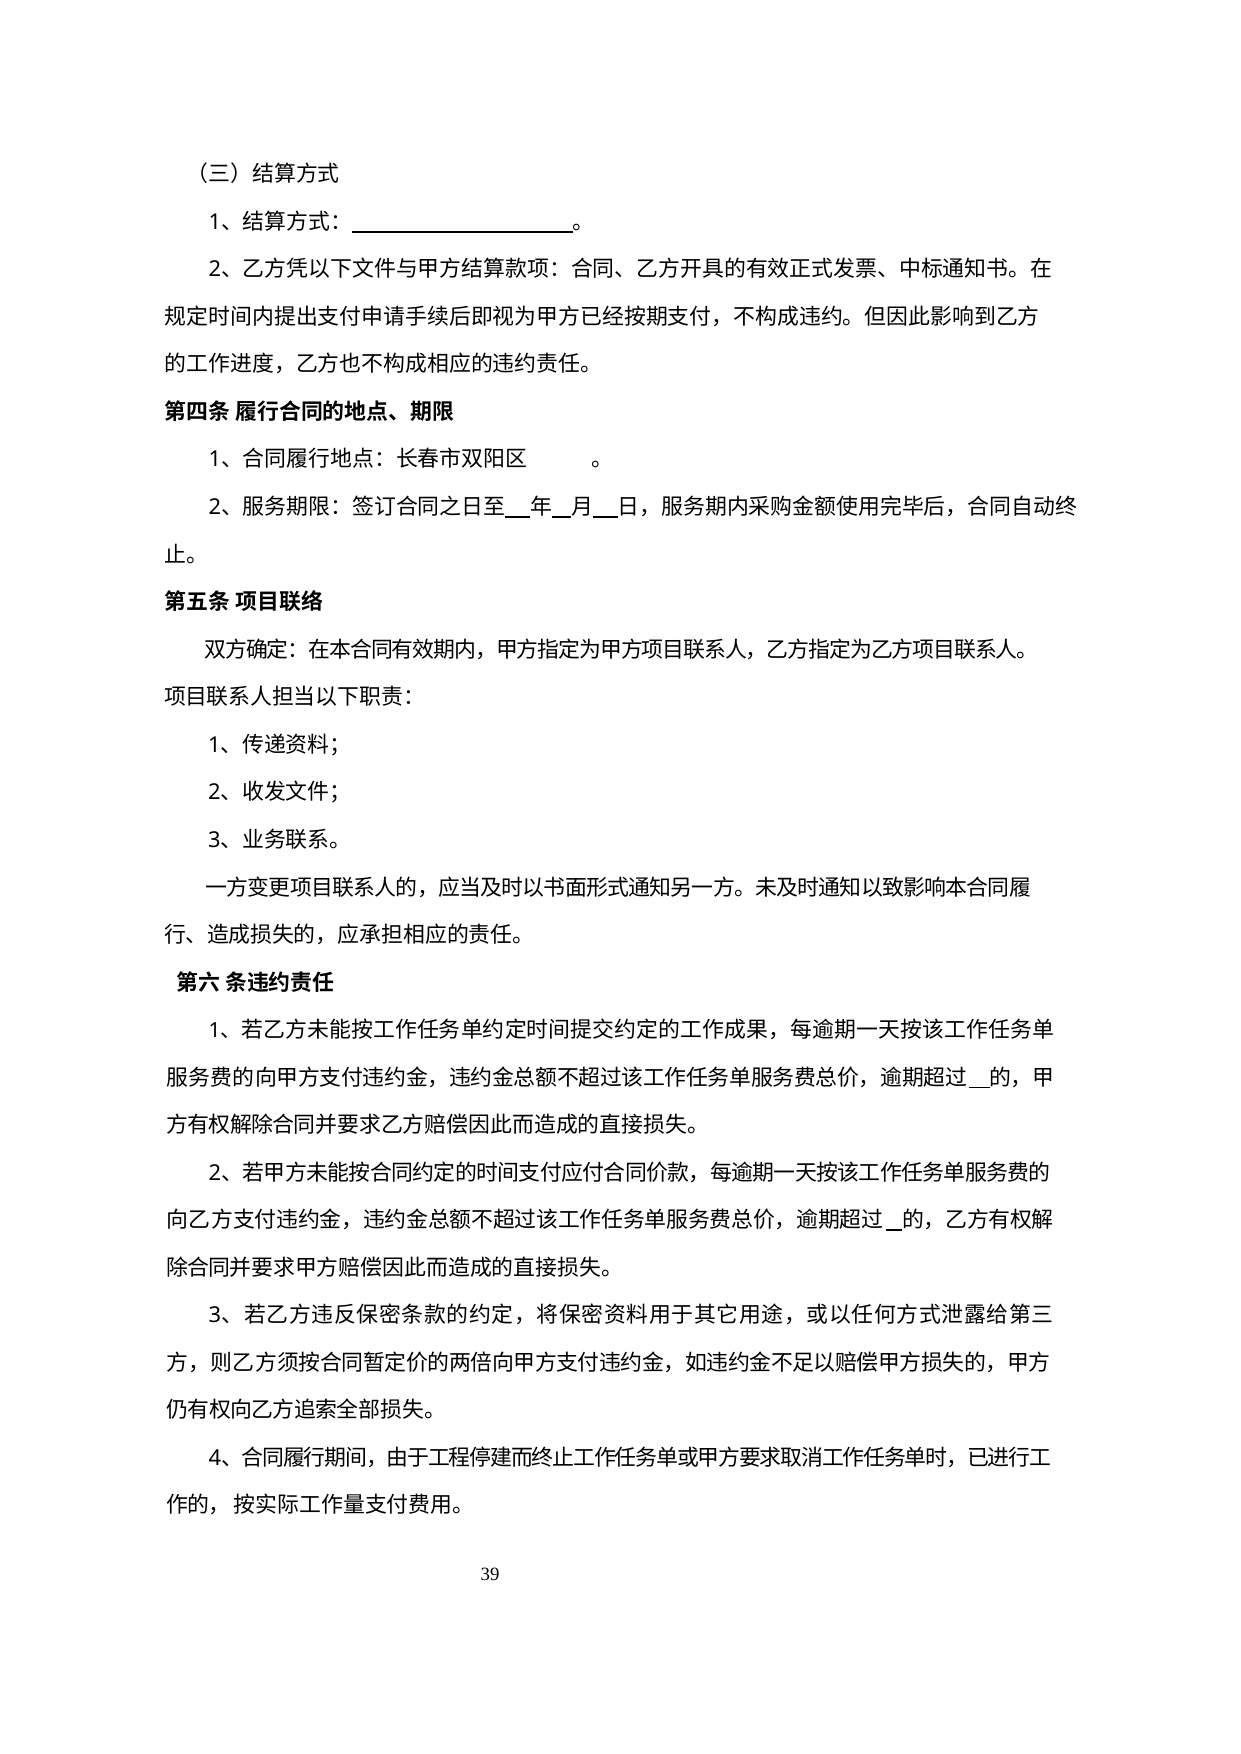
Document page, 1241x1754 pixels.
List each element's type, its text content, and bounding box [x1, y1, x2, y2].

list 若乙方未能按工作任务单约定时间提交约定的工作成果，每逾期一天按该工作任务单服务费的向甲方支付违约金，违约金总额不超过该工作任务单服务费总价，逾期超过 的，甲方有权解除合同并要求乙方赔偿因此而造成的直接损失。 [166, 1012, 1054, 1139]
text 1、合同履行地点：长春市双阳区 。 [164, 441, 1096, 473]
list （三）结算方式 [164, 156, 1054, 188]
text 4、合同履行期间，由于工程停建而终止工作任务单或甲方要求取消工作任务单时，已进行工作的， 按实际工作量支付费用。 [166, 1440, 1065, 1519]
text 2、服务期限：签订合同之日至 年 月 日，服务期内采购金额使用完毕后，合同自动终止。 [164, 489, 1096, 568]
subtitle 第六 条违约责任 [163, 964, 1096, 996]
text 1、传递资料； [164, 727, 1096, 758]
text 第四条 履行合同的地点、期限 [164, 394, 976, 426]
text 2、若甲方未能按合同约定的时间支付应付合同价款，每逾期一天按该工作任务单服务费的 向乙方支付违约金，违约金总额不超过该工作任务单服务费总价，逾期超过 的，乙方有权解除合同并要求甲方赔偿因此而造成的直接损失。 [166, 1154, 1054, 1281]
text 3、业务联系。 [164, 822, 1096, 854]
text 2、收发文件； [164, 774, 1096, 806]
list 2、乙方凭以下文件与甲方结算款项：合同、乙方开具的有效正式发票、中标通知书。在规定时间内提出支付申请手续后即视为甲方已经按期支付，不构成违约。但因此影响到乙方的工作进度，乙方也不构成相应的违约责任。 [164, 251, 1054, 378]
text 第五条 项目联络 [164, 584, 1096, 616]
list 1、结算方式： 。 [164, 204, 1054, 236]
text 3、若乙方违反保密条款的约定，将保密资料用于其它用途，或以任何方式泄露给第三方，则乙方须按合同暂定价的两倍向甲方支付违约金，如违约金不足以赔偿甲方损失的，甲方仍有权向乙方追索全部损失。 [166, 1297, 1054, 1424]
text 一方变更项目联系人的，应当及时以书面形式通知另一方。未及时通知以致影响本合同履行、造成损失的，应承担相应的责任。 [164, 869, 1054, 949]
text 双方确定：在本合同有效期内，甲方指定为甲方项目联系人，乙方指定为乙方项目联系人。项目联系人担当以下职责： [164, 632, 1054, 711]
